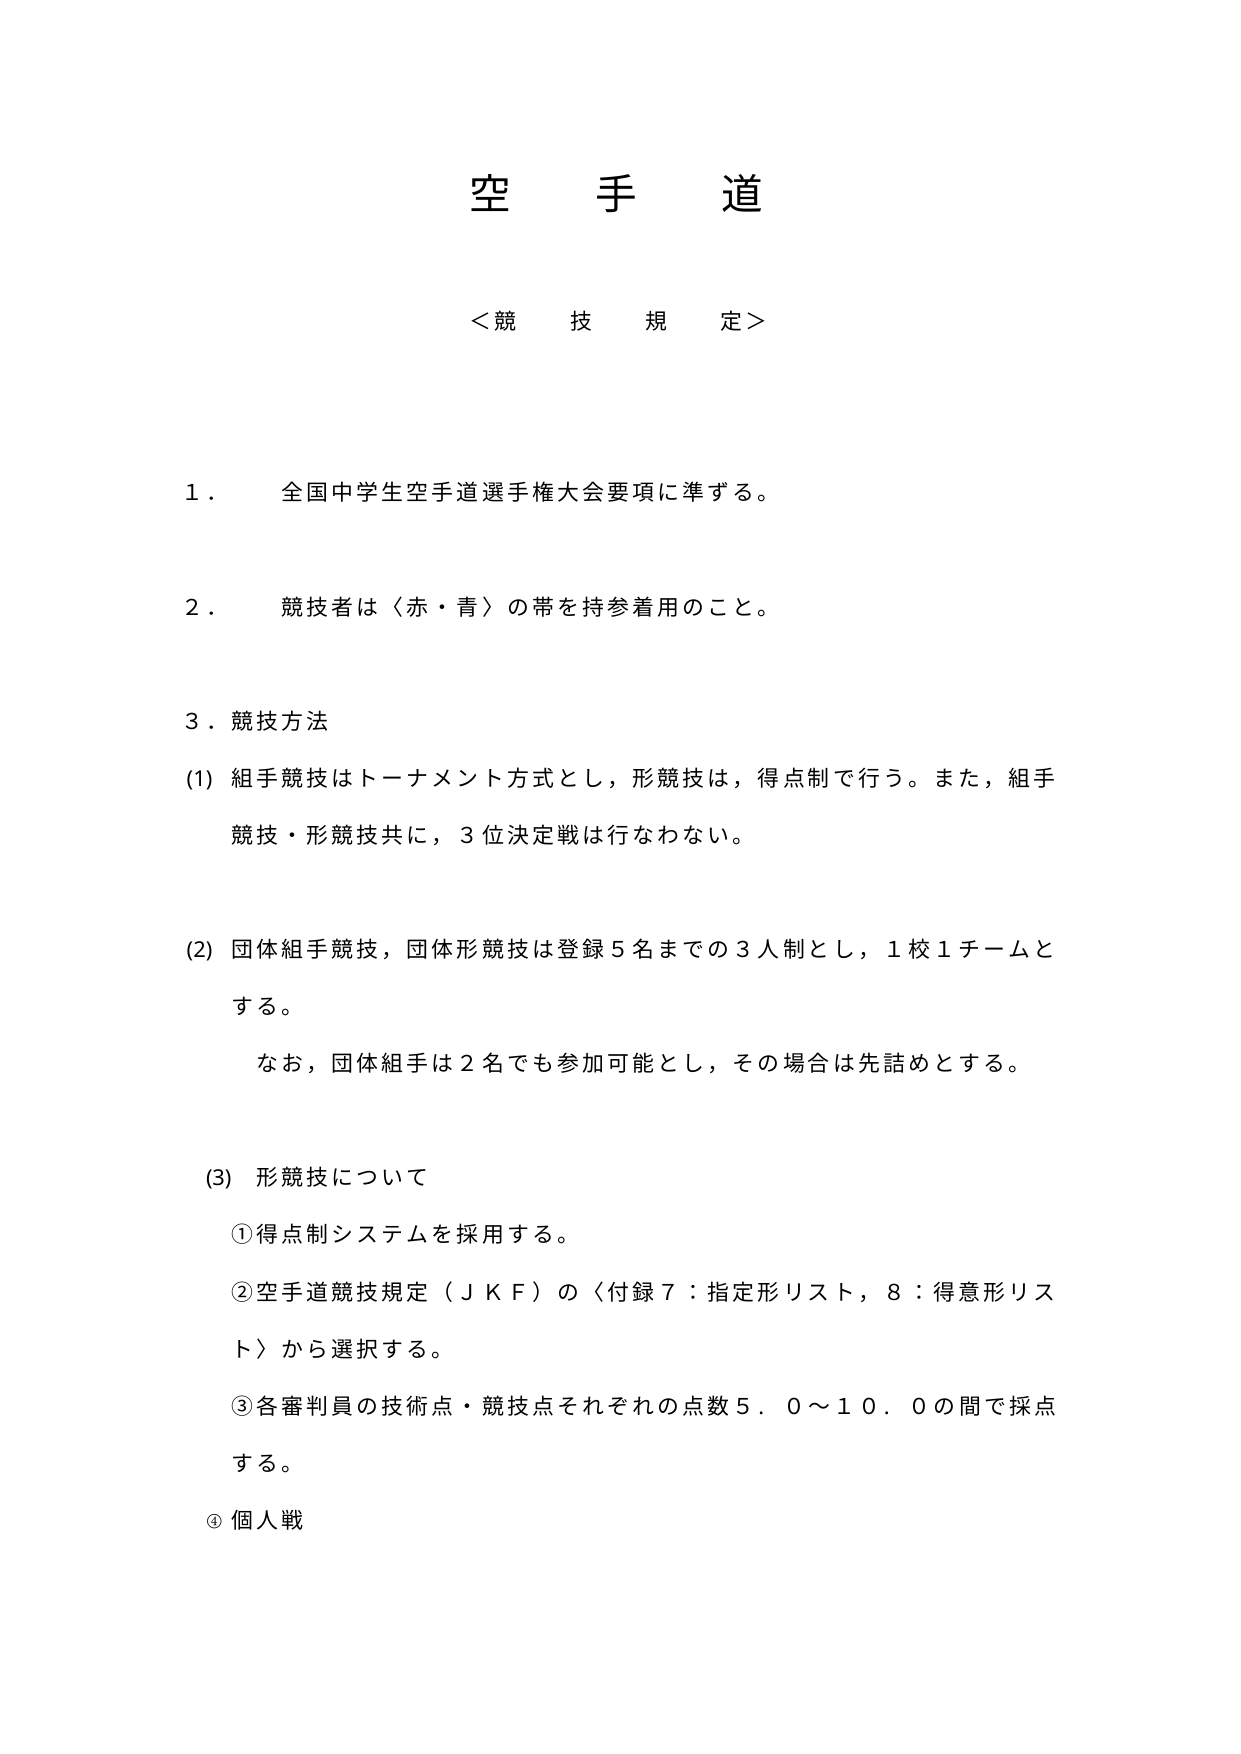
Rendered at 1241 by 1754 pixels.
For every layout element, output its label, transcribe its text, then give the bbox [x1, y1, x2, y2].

text (2)団体組手競技，団体形競技は登録５名までの３人制とし，１校１チームとする。 [181, 919, 1059, 1033]
list 全国中学生空手道選手権大会要項に準ずる。 [181, 463, 1059, 520]
text (1)組手競技はトーナメント方式とし，形競技は，得点制で行う。また，組手競技・形競技共に，３位決定戦は行なわない。 [181, 748, 1059, 862]
text ③各審判員の技術点・競技点それぞれの点数５.０～１０.０の間で採点する。 [181, 1376, 1059, 1490]
text ②空手道競技規定（ＪＫＦ）の〈付録７：指定形リスト，８：得意形リスト〉から選択する。 [181, 1262, 1059, 1376]
text なお，団体組手は２名でも参加可能とし，その場合は先詰めとする。 [181, 1033, 1059, 1091]
text 空 手 道 [181, 149, 1059, 234]
text ①得点制システムを採用する。 [181, 1205, 1059, 1262]
list 競技者は〈赤・青〉の帯を持参着用のこと。 [181, 577, 1059, 634]
text (3)形競技について [181, 1148, 1059, 1205]
text ＜競 技 規 定＞ [181, 291, 1059, 348]
text 個人戦 [181, 1490, 1059, 1547]
text ３．競技方法 [181, 691, 1059, 748]
